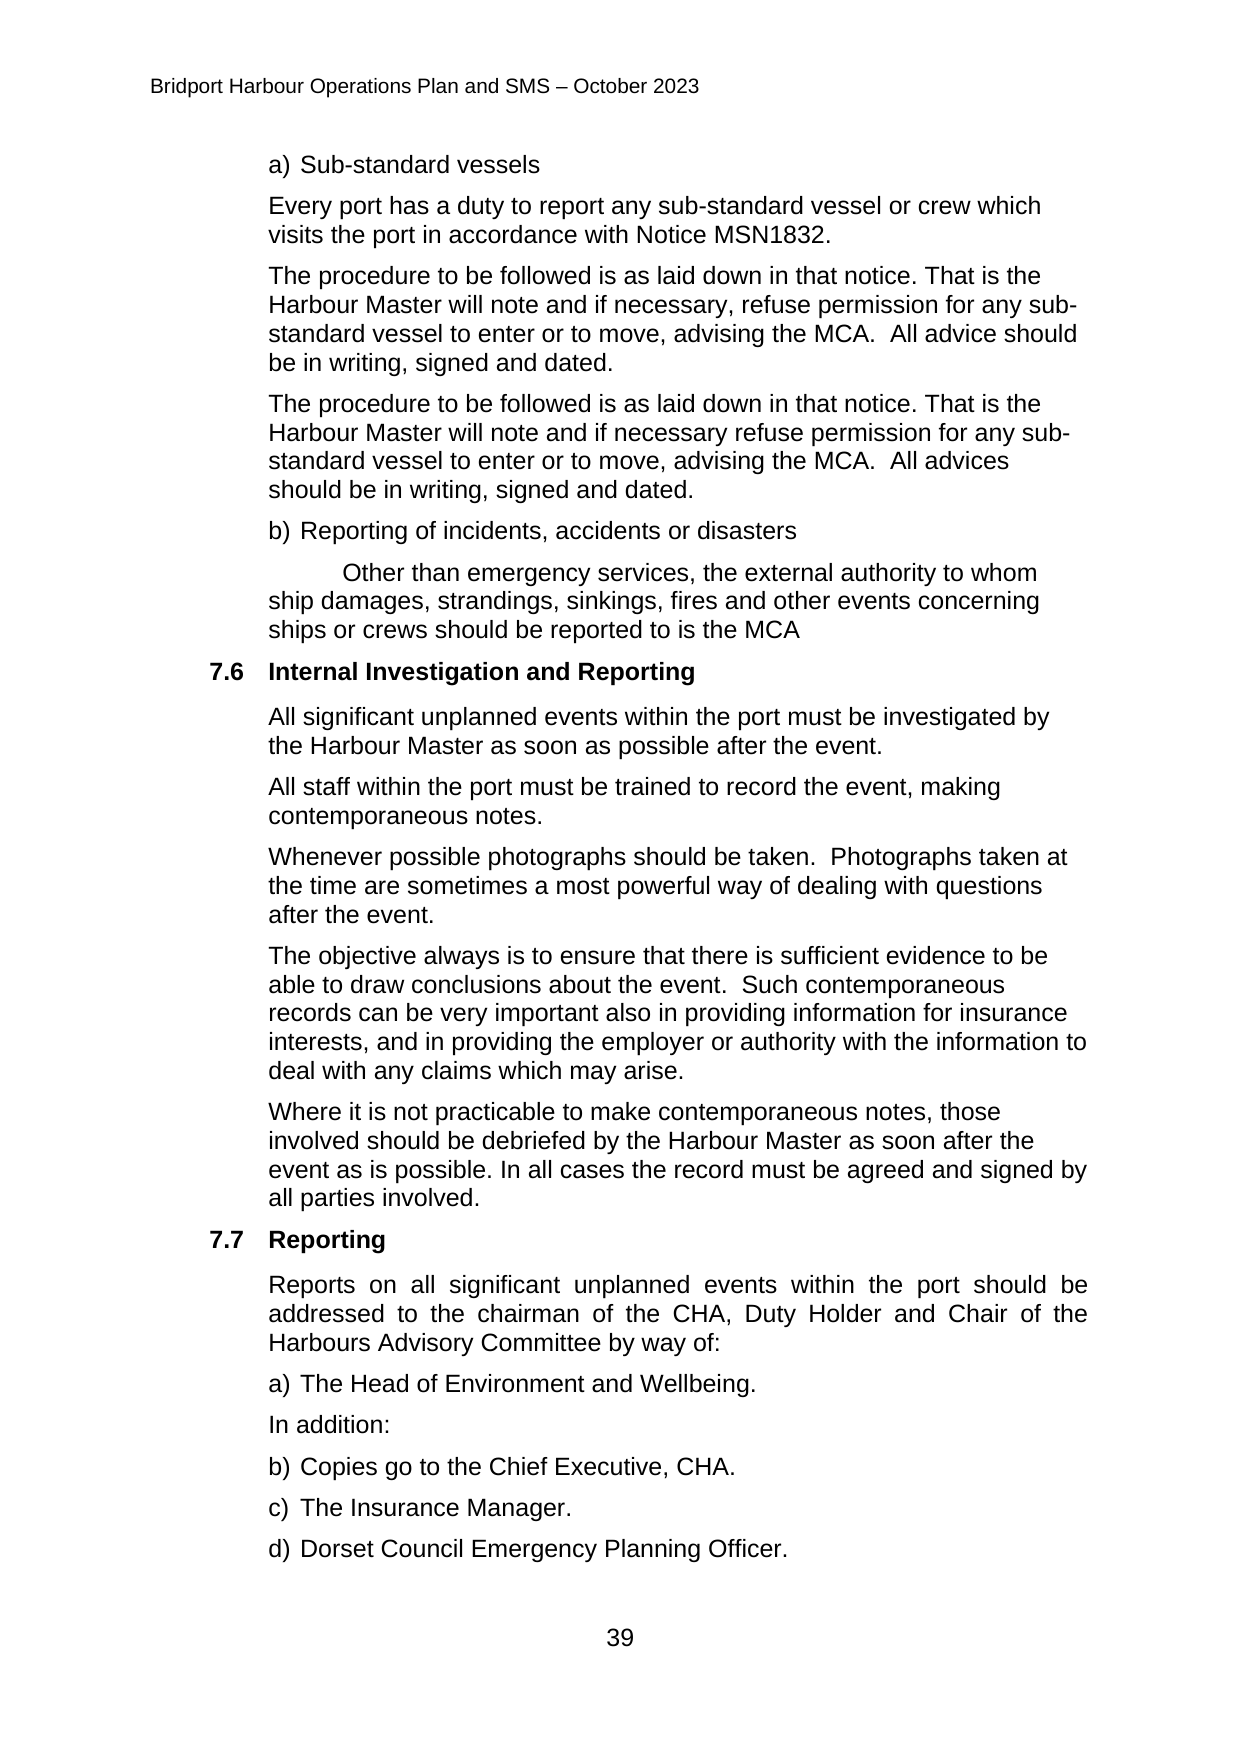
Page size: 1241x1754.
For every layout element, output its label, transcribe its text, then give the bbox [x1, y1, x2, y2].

text The procedure to be followed is as laid down in that notice. That is the Harbour Master will note and if necessary refuse permission for any sub-standard vessel to enter or to move, advising the MCA. All advices should be in writing, signed and dated. [268, 389, 1090, 504]
text d) Dorset Council Emergency Planning Officer. [268, 1534, 1090, 1563]
text The procedure to be followed is as laid down in that notice. That is the Harbour Master will note and if necessary, refuse permission for any sub-standard vessel to enter or to move, advising the MCA. All advice should be in writing, signed and dated. [268, 261, 1090, 376]
list 7.7 Reporting [209, 1229, 1090, 1254]
text Other than emergency services, the external authority to whom ship damages, strandings, sinkings, fires and other events concerning ships or crews should be reported to is the MCA [209, 557, 1090, 644]
text All significant unplanned events within the port must be investigated by the Harbour Master as soon as possible after the event. [268, 702, 1090, 759]
list 7.6 Internal Investigation and Reporting [209, 660, 1090, 685]
text All staff within the port must be trained to record the event, making contemporaneous notes. [268, 772, 1090, 829]
text In addition: [268, 1410, 1090, 1439]
text Every port has a duty to report any sub-standard vessel or crew which visits the port in accordance with Notice MSN1832. [268, 191, 1090, 249]
text The objective always is to ensure that there is sufficient evidence to be able to draw conclusions about the event. Such contemporaneous records can be very important also in providing information for insurance interests, and in providing the employer or authority with the information to deal with any claims which may arise. [268, 941, 1090, 1084]
text c) The Insurance Manager. [268, 1493, 1090, 1522]
text Where it is not practicable to make contemporaneous notes, those involved should be debriefed by the Harbour Master as soon after the event as is possible. In all cases the record must be agreed and signed by all parties involved. [268, 1097, 1090, 1212]
text Reports on all significant unplanned events within the port should be addressed to the chairman of the CHA, Duty Holder and Chair of the Harbours Advisory Committee by way of: [268, 1270, 1090, 1357]
text a) Sub-standard vessels [268, 150, 1090, 179]
text a) The Head of Environment and Wellbeing. [268, 1369, 1090, 1398]
text Whenever possible photographs should be taken. Photographs taken at the time are sometimes a most powerful way of dealing with questions after the event. [268, 842, 1090, 928]
text b) Reporting of incidents, accidents or disasters [268, 516, 1090, 545]
text b) Copies go to the Chief Executive, CHA. [268, 1452, 1090, 1480]
